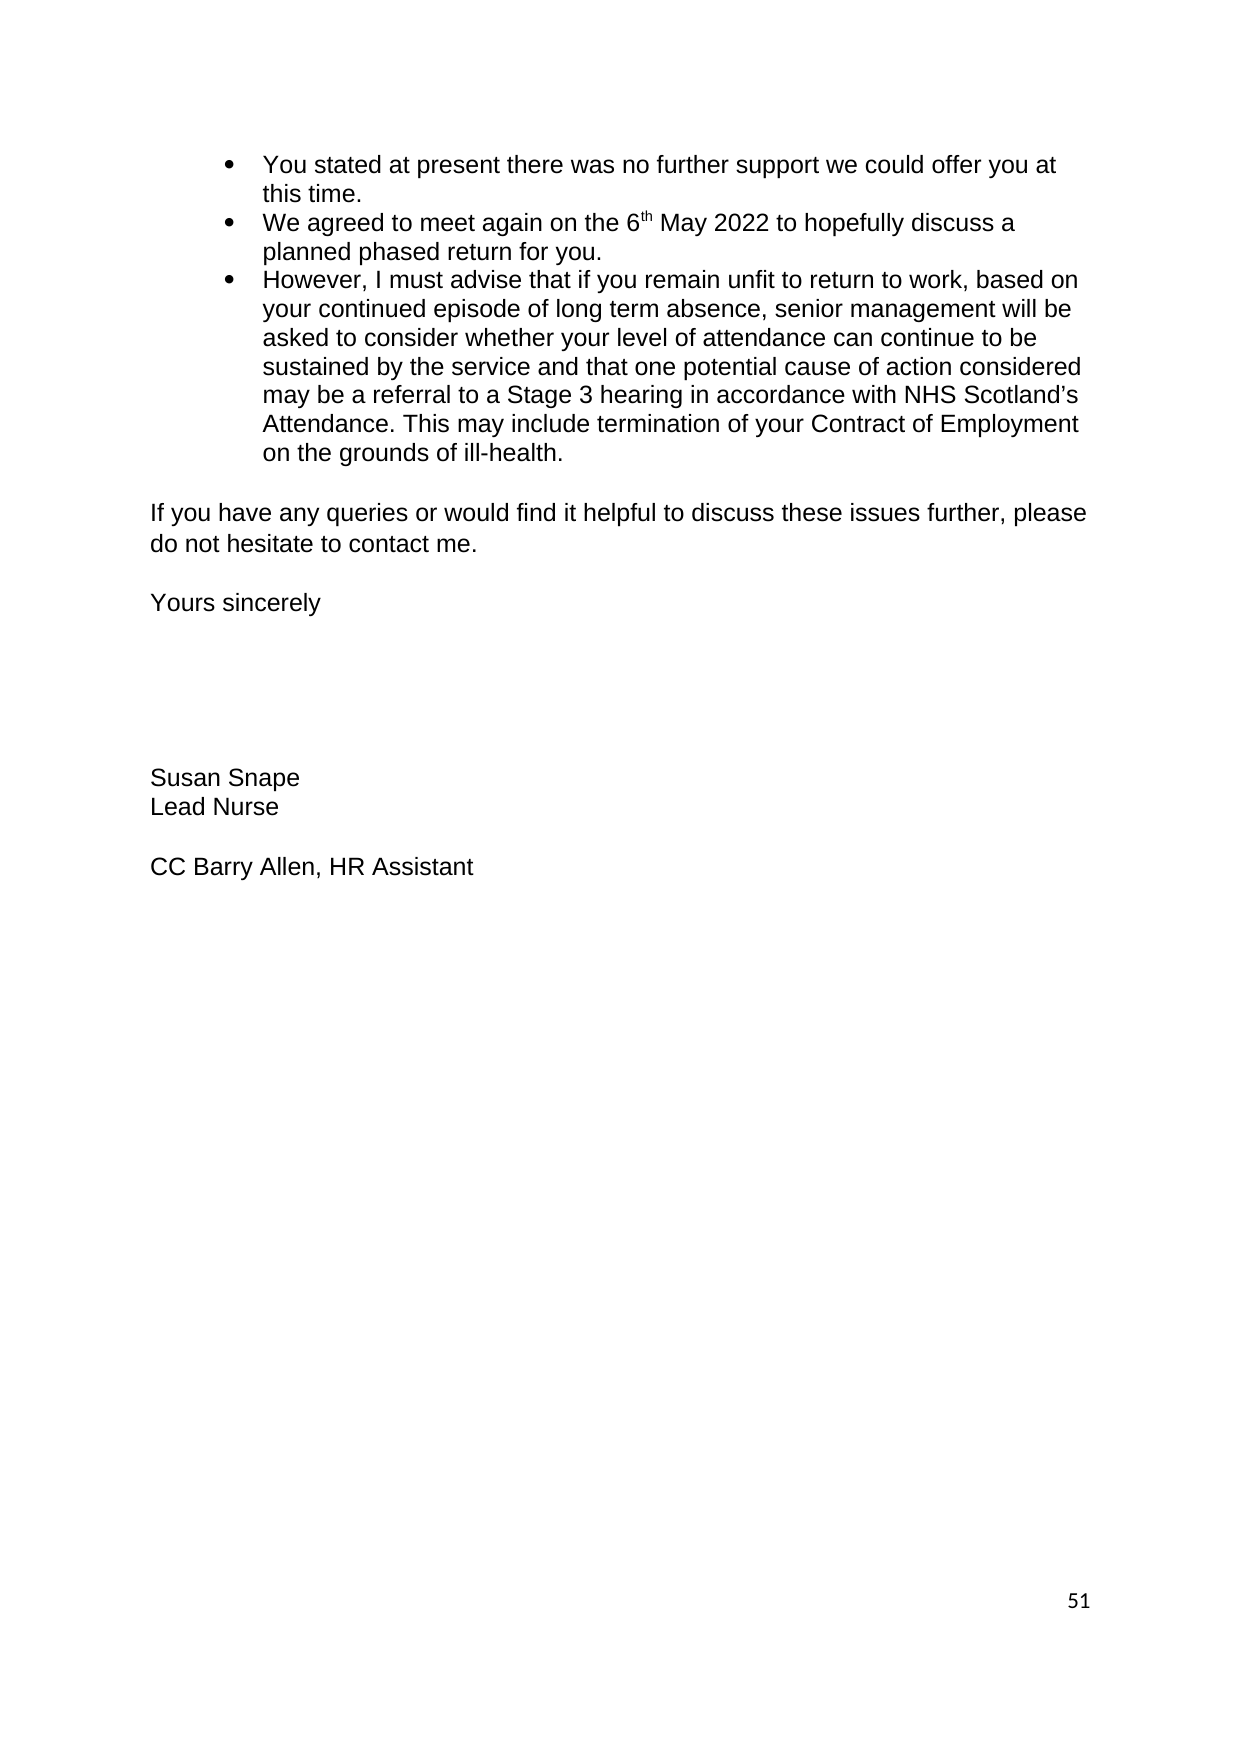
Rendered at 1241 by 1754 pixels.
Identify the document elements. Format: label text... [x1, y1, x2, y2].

text If you have any queries or would find it helpful to discuss these issues further, please do not hesitate to contact me. [150, 498, 1090, 557]
list You stated at present there was no further support we could offer you at this time. [225, 150, 1090, 208]
text CC Barry Allen, HR Assistant [150, 852, 1090, 881]
list We agreed to meet again on the 6th May 2022 to hopefully discuss a planned phased return for you. [225, 208, 1090, 265]
text Yours sincerely [150, 588, 1090, 617]
text Lead Nurse [150, 792, 1090, 821]
text Susan Snape [150, 763, 1090, 792]
list However, I must advise that if you remain unfit to return to work, based on your continued episode of long term absence, senior management will be asked to consider whether your level of attendance can continue to be sustained by the service and that one potential cause of action considered may be a referral to a Stage 3 hearing in accordance with NHS Scotland’s Attendance. This may include termination of your Contract of Employment on the grounds of ill-health. [225, 265, 1090, 467]
